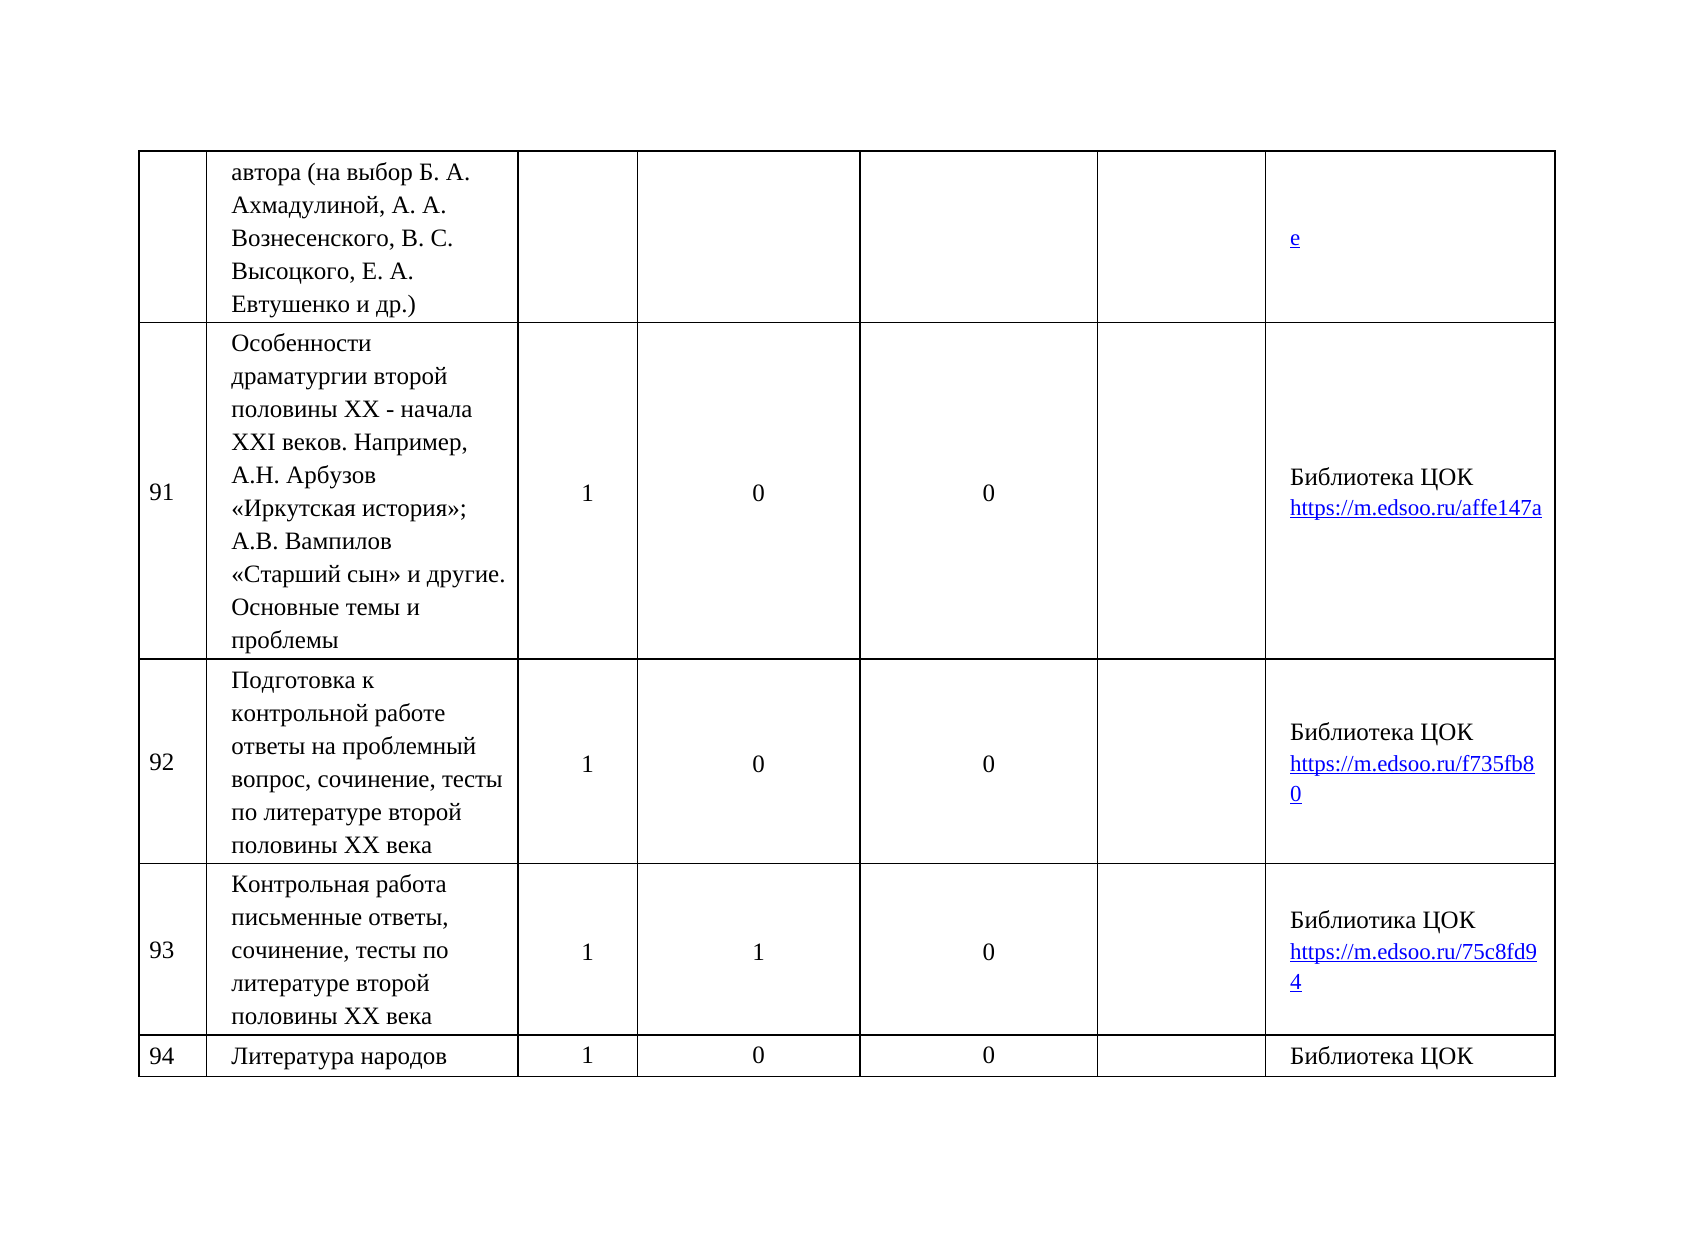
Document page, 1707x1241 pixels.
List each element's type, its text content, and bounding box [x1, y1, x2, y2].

table_cell 0 [638, 323, 859, 658]
table_cell 91 [140, 323, 206, 658]
table_cell [1098, 1036, 1265, 1076]
table_cell 94 [140, 1036, 206, 1076]
table_cell [1098, 864, 1265, 1034]
table_cell 1 [519, 660, 637, 862]
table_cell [1266, 1036, 1554, 1076]
table_cell 0 [638, 660, 859, 862]
table_cell Особенности драматургии второй половины ХХ - начала ХХI веков. Например, А.Н. Арбузов «Иркутская история»; А.В. Вампилов «Старший сын» и другие. Основные темы и проблемы [207, 323, 517, 658]
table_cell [207, 152, 517, 321]
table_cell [207, 1036, 517, 1076]
table_cell Библиотика ЦОК https://m.edsoo.ru/75c8fd94 [1266, 864, 1554, 1034]
table_cell 1 [638, 864, 859, 1034]
table_cell 1 [519, 864, 637, 1034]
table_cell 0 [861, 864, 1097, 1034]
table_cell 0 [861, 1036, 1097, 1076]
table_cell 0 [861, 323, 1097, 658]
table_cell 0 [861, 660, 1097, 862]
table_cell Библиотека ЦОК https://m.edsoo.ru/affe147a [1266, 323, 1554, 658]
table_cell 0 [638, 152, 859, 321]
table_cell Контрольная работа письменные ответы, сочинение, тесты по литературе второй половины ХХ века [207, 864, 517, 1034]
table_cell 1 [519, 152, 637, 321]
table_cell 1 [519, 1036, 637, 1076]
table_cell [1266, 152, 1554, 321]
table_cell Библиотека ЦОК https://m.edsoo.ru/f735fb80 [1266, 660, 1554, 862]
table_cell 1 [519, 323, 637, 658]
table_cell 0 [638, 1036, 859, 1076]
table_cell 90 [140, 152, 206, 321]
table_cell Подготовка к контрольной работе ответы на проблемный вопрос, сочинение, тесты по литературе второй половины ХХ века [207, 660, 517, 862]
table_cell 0 [861, 152, 1097, 321]
table_cell [1098, 323, 1265, 658]
table_cell [1098, 660, 1265, 862]
table_cell 93 [140, 864, 206, 1034]
table_cell [1098, 152, 1265, 321]
table_cell 92 [140, 660, 206, 862]
